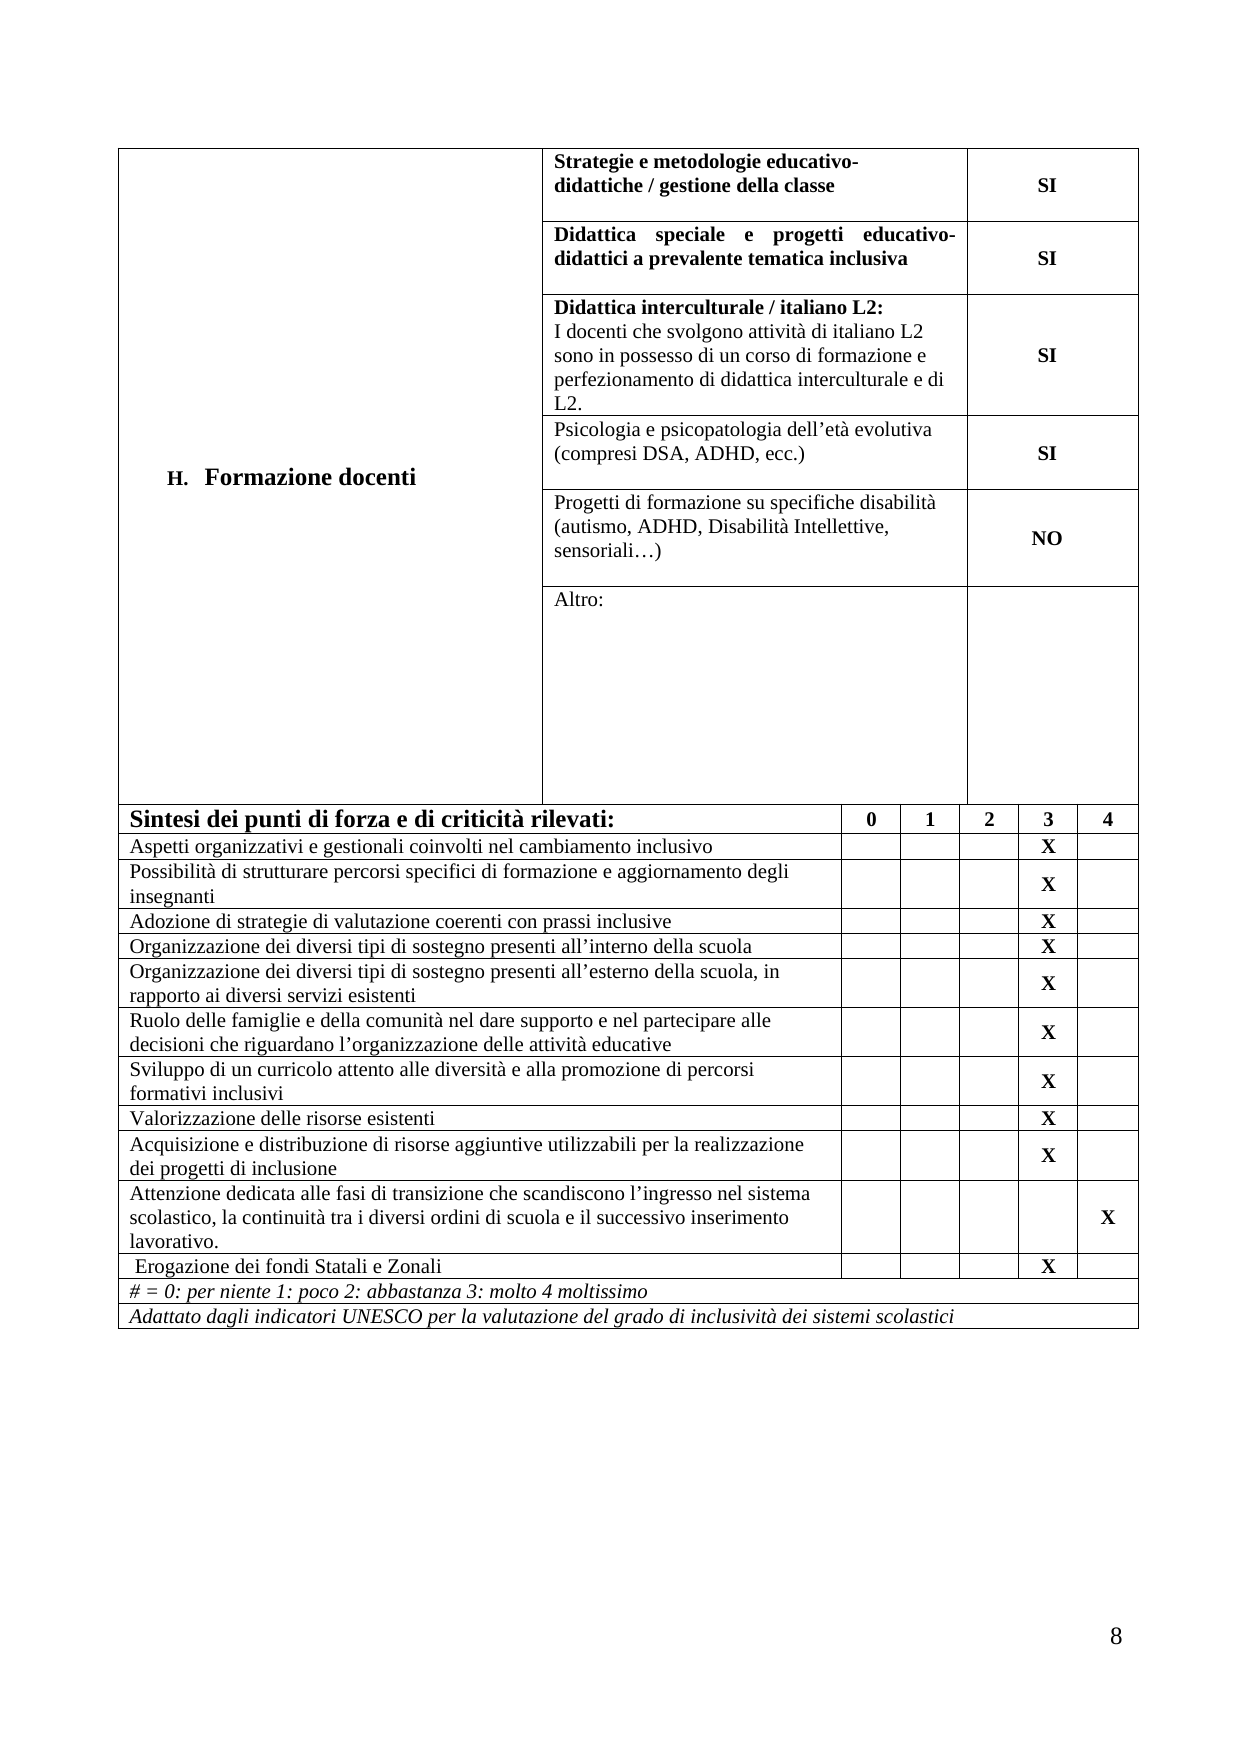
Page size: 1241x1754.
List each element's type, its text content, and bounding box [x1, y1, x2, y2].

table_cell [1078, 1057, 1138, 1105]
table_cell Erogazione dei fondi Statali e Zonali [119, 1254, 841, 1278]
table_cell [960, 1131, 1018, 1179]
table_cell Organizzazione dei diversi tipi di sostegno presenti all’interno della scuola [119, 934, 841, 958]
table_cell Valorizzazione delle risorse esistenti [119, 1106, 841, 1130]
table_cell [1019, 1181, 1077, 1253]
table_cell Attenzione dedicata alle fasi di transizione che scandiscono l’ingresso nel sistema scolastico, la continuità tra i diversi ordini di scuola e il successivo inserimento lavorativo. [119, 1181, 841, 1253]
table_cell [842, 1131, 900, 1179]
table_cell [901, 934, 959, 958]
table_cell [901, 1131, 959, 1179]
table_cell X [1019, 934, 1077, 958]
table_cell [842, 1106, 900, 1130]
table_cell Adattato dagli indicatori UNESCO per la valutazione del grado di inclusività dei sistemi scolastici [119, 1304, 1138, 1328]
table_cell [901, 834, 959, 858]
table_cell SI [968, 295, 1138, 415]
table_cell X [1019, 1057, 1077, 1105]
table_cell [960, 1008, 1018, 1056]
table_cell X [1078, 1181, 1138, 1253]
table_cell [960, 1106, 1018, 1130]
table_cell [1078, 1008, 1138, 1056]
table_cell [901, 909, 959, 933]
table_cell [901, 959, 959, 1007]
table_cell SI [968, 416, 1138, 489]
table_cell 1 [901, 805, 959, 833]
table_cell [842, 934, 900, 958]
table_cell Sintesi dei punti di forza e di criticità rilevati: [119, 805, 841, 833]
table_cell [842, 1181, 900, 1253]
table_cell [842, 1057, 900, 1105]
table_cell [960, 1057, 1018, 1105]
table_cell 2 [960, 805, 1018, 833]
table_cell Aspetti organizzativi e gestionali coinvolti nel cambiamento inclusivo [119, 834, 841, 858]
table_cell [901, 1106, 959, 1130]
table_cell [1078, 1106, 1138, 1130]
table_cell [960, 959, 1018, 1007]
table_cell 0 [842, 805, 900, 833]
table_cell [1078, 959, 1138, 1007]
table_cell [842, 860, 900, 908]
table_cell [901, 1057, 959, 1105]
table_cell Ruolo delle famiglie e della comunità nel dare supporto e nel partecipare alle decisioni che riguardano l’organizzazione delle attività educative [119, 1008, 841, 1056]
table_cell [960, 834, 1018, 858]
table_cell [960, 1181, 1018, 1253]
table_cell Sviluppo di un curricolo attento alle diversità e alla promozione di percorsi formativi inclusivi [119, 1057, 841, 1105]
table_cell [842, 909, 900, 933]
table_cell Altro: [543, 587, 967, 803]
table_cell [960, 909, 1018, 933]
table_cell [960, 860, 1018, 908]
table_cell SI [968, 222, 1138, 294]
table_cell Acquisizione e distribuzione di risorse aggiuntive utilizzabili per la realizzazione dei progetti di inclusione [119, 1131, 841, 1179]
table_cell [842, 959, 900, 1007]
table_cell [1078, 860, 1138, 908]
table_cell X [1019, 1254, 1077, 1278]
table_cell [968, 587, 1138, 803]
table_cell [1078, 909, 1138, 933]
table_cell X [1019, 909, 1077, 933]
table_cell X [1019, 834, 1077, 858]
table_cell Organizzazione dei diversi tipi di sostegno presenti all’esterno della scuola, in rapporto ai diversi servizi esistenti [119, 959, 841, 1007]
table_cell [901, 860, 959, 908]
table_cell X [1019, 860, 1077, 908]
table_cell X [1019, 1106, 1077, 1130]
table_cell SI [968, 149, 1138, 221]
table_cell [842, 834, 900, 858]
table_cell [901, 1254, 959, 1278]
table_cell [1078, 1131, 1138, 1179]
table_cell # = 0: per niente 1: poco 2: abbastanza 3: molto 4 moltissimo [119, 1279, 1138, 1303]
table_cell [960, 934, 1018, 958]
table_cell Possibilità di strutturare percorsi specifici di formazione e aggiornamento degli insegnanti [119, 860, 841, 908]
table_cell [842, 1254, 900, 1278]
table_cell Strategie e metodologie educativo-didattiche / gestione della classe [543, 149, 967, 221]
table_cell Formazione docenti [119, 149, 542, 803]
table_cell X [1019, 1131, 1077, 1179]
table_cell [901, 1181, 959, 1253]
table_cell [842, 1008, 900, 1056]
table_cell X [1019, 959, 1077, 1007]
table_cell 3 [1019, 805, 1077, 833]
table_cell Progetti di formazione su specifiche disabilità (autismo, ADHD, Disabilità Intellettive, sensoriali…) [543, 490, 967, 586]
table_cell [1078, 934, 1138, 958]
table_cell NO [968, 490, 1138, 586]
table_cell X [1019, 1008, 1077, 1056]
table_cell Didattica speciale e progetti educativo-didattici a prevalente tematica inclusiva [543, 222, 967, 294]
table_cell 4 [1078, 805, 1138, 833]
table_cell [1078, 834, 1138, 858]
table_cell [1078, 1254, 1138, 1278]
table_cell [901, 1008, 959, 1056]
table_cell Adozione di strategie di valutazione coerenti con prassi inclusive [119, 909, 841, 933]
table_cell [960, 1254, 1018, 1278]
table_cell Didattica interculturale / italiano L2: I docenti che svolgono attività di italiano L2 sono in possesso di un corso di formazione e perfezionamento di didattica interculturale e di L2. [543, 295, 967, 415]
table_cell Psicologia e psicopatologia dell’età evolutiva (compresi DSA, ADHD, ecc.) [543, 416, 967, 489]
